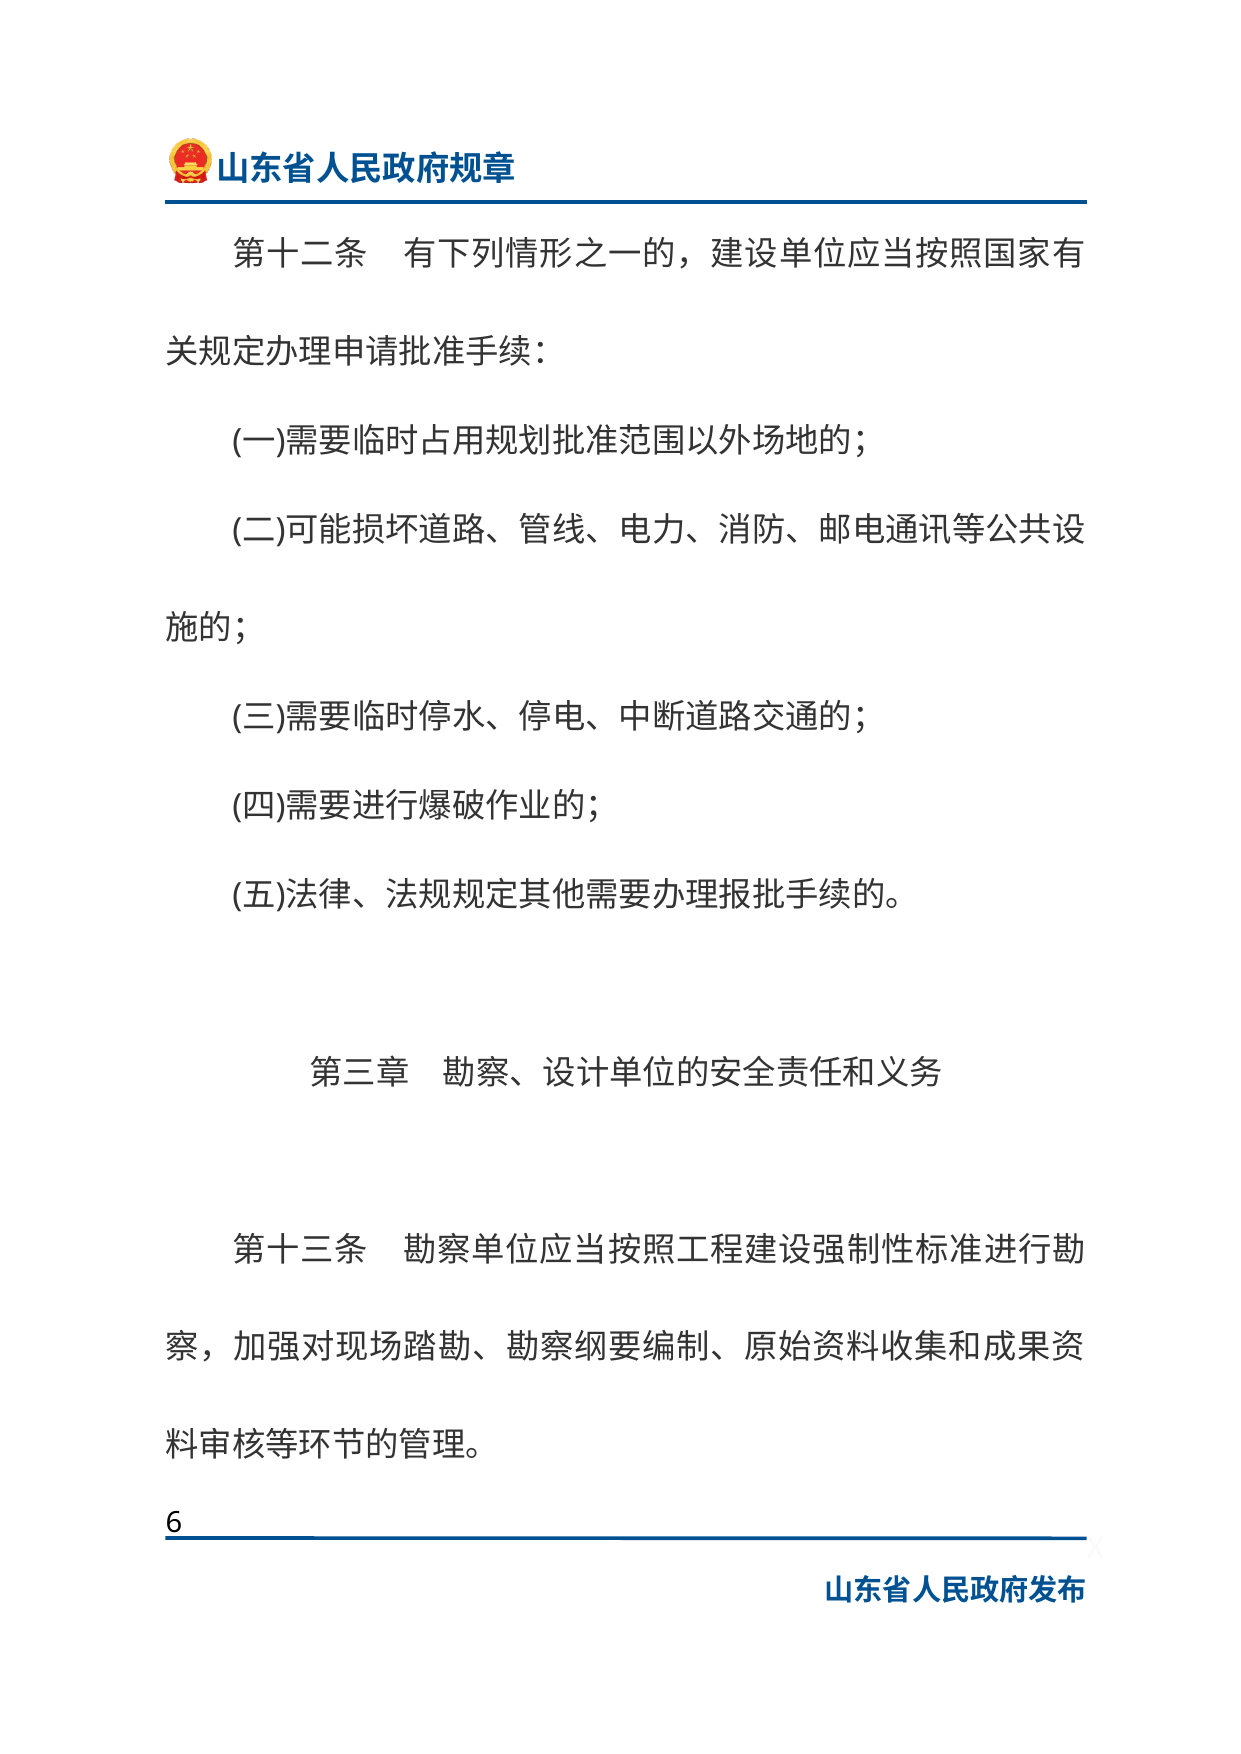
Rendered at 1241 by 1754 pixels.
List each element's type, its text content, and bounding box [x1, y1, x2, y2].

picture [165, 136, 216, 187]
text (五)法律、法规规定其他需要办理报批手续的。 [165, 859, 1087, 924]
text (一)需要临时占用规划批准范围以外场地的； [165, 405, 1087, 470]
text 第十二条 有下列情形之一的，建设单位应当按照国家有关规定办理申请批准手续： [165, 219, 1087, 381]
text (四)需要进行爆破作业的； [165, 770, 1087, 835]
text 第三章 勘察、设计单位的安全责任和义务 [165, 1038, 1087, 1103]
text (三)需要临时停水、停电、中断道路交通的； [165, 681, 1087, 746]
text (二)可能损坏道路、管线、电力、消防、邮电通讯等公共设施的； [165, 494, 1087, 657]
text 第十三条 勘察单位应当按照工程建设强制性标准进行勘察，加强对现场踏勘、勘察纲要编制、原始资料收集和成果资料审核等环节的管理。 [165, 1214, 1087, 1320]
text 第十三条 勘察单位应当按照工程建设强制性标准进行勘察，加强对现场踏勘、勘察纲要编制、原始资料收集和成果资料审核等环节的管理。 [165, 1368, 1087, 1474]
